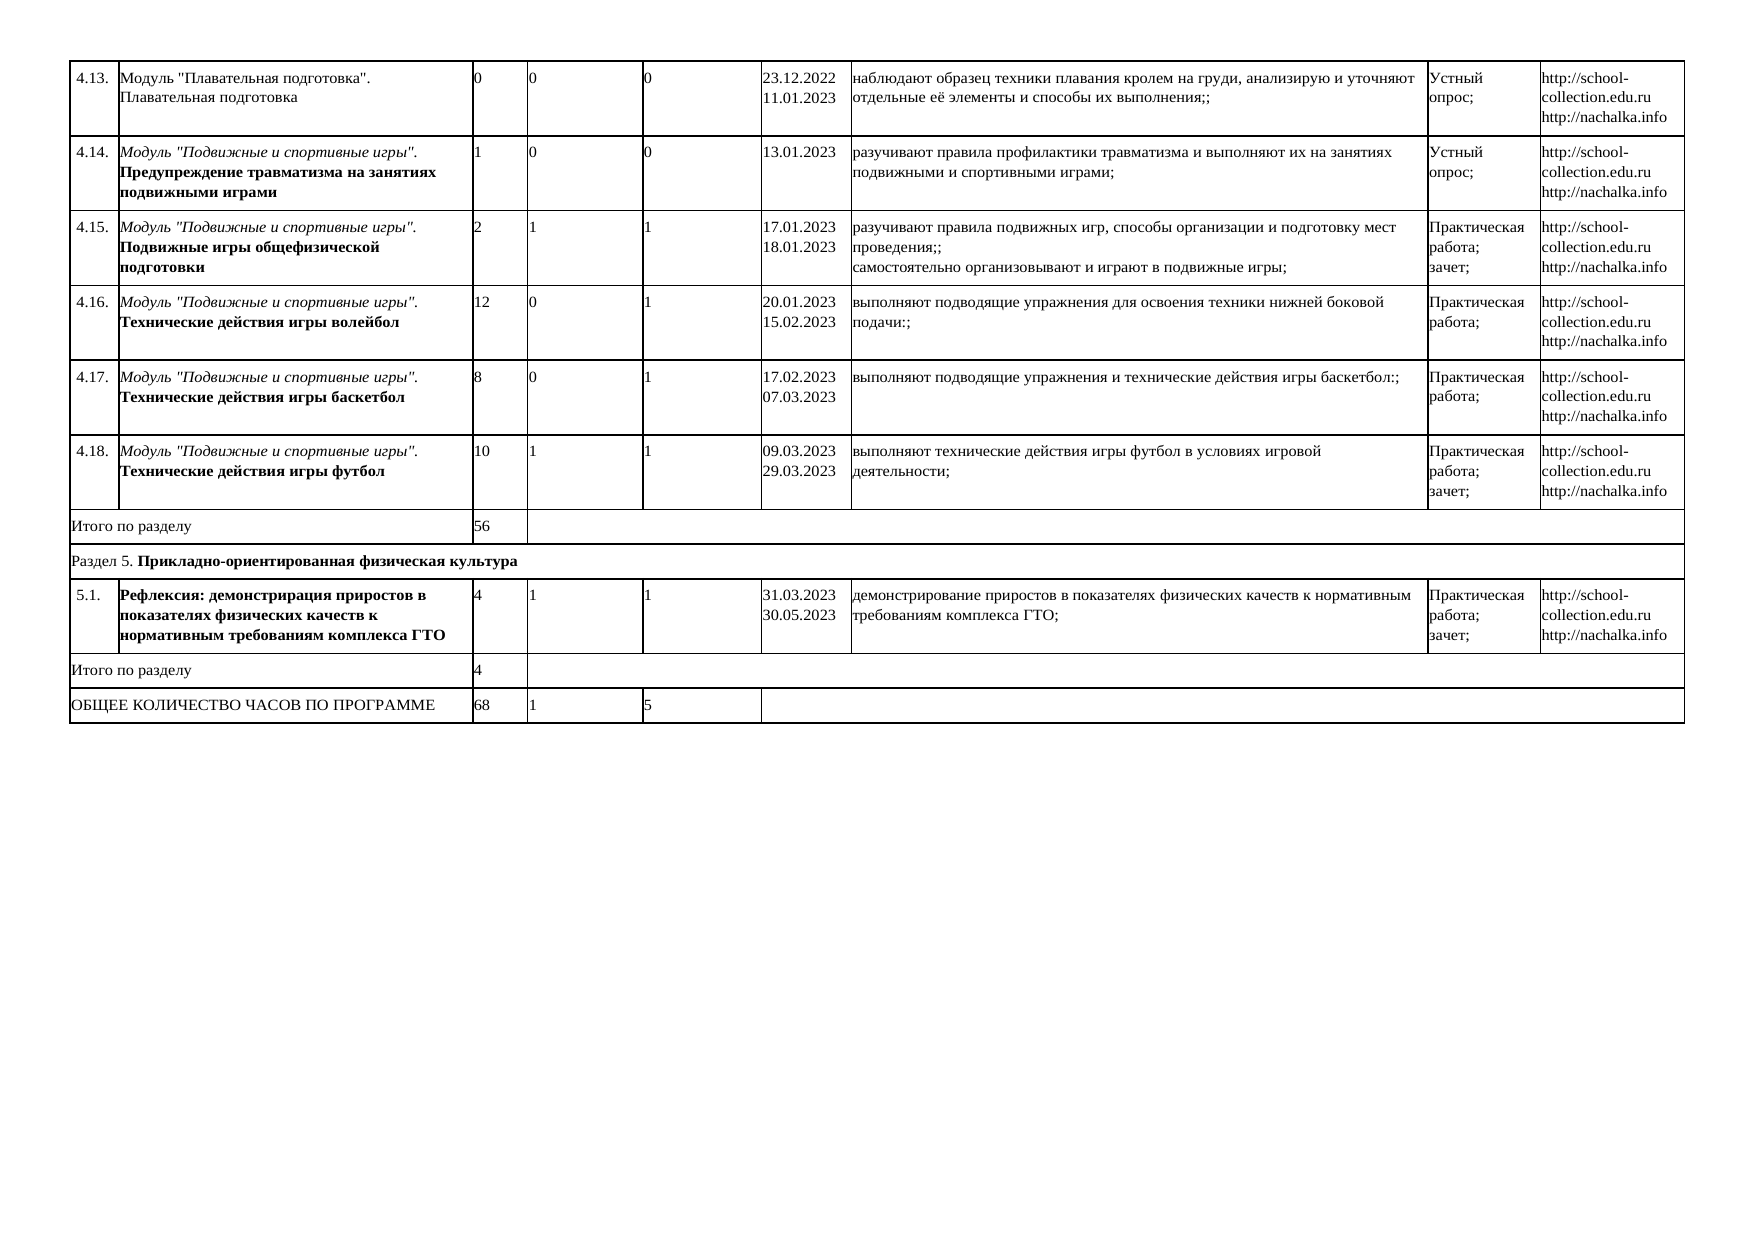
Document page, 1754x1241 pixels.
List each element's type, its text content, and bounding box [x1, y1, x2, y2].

table_cell [528, 510, 1684, 543]
table_cell 68 [474, 689, 527, 722]
table_cell Модуль "Подвижные и спортивные игры". Предупреждение травматизма на занятиях подвижными играми [120, 137, 472, 210]
table_cell 20.01.2023 15.02.2023 [762, 286, 851, 359]
table_cell выполняют подводящие упражнения для освоения техники нижней боковой подачи:; [852, 286, 1427, 359]
table_header 0 [474, 62, 527, 135]
table_cell 09.03.2023 29.03.2023 [762, 436, 851, 508]
table_cell 4.18. [71, 436, 118, 508]
table_cell Модуль "Подвижные и спортивные игры". Технические действия игры баскетбол [120, 361, 472, 434]
table_cell 8 [474, 361, 527, 434]
table_cell 56 [474, 510, 527, 543]
table_cell 4.16. [71, 286, 118, 359]
table_cell http://school- collection.edu.ru http://nachalka.info [1541, 286, 1684, 359]
table_cell http://school- collection.edu.ru http://nachalka.info [1541, 137, 1684, 210]
table_cell 1 [644, 436, 761, 508]
table_cell 13.01.2023 [762, 137, 851, 210]
table_cell Устный опрос; [1429, 137, 1540, 210]
table_cell 4 [474, 654, 527, 687]
table_cell 1 [644, 286, 761, 359]
table_cell 5 [644, 689, 761, 722]
table_cell 4.15. [71, 211, 118, 284]
table_cell 0 [528, 137, 642, 210]
table_cell 4.17. [71, 361, 118, 434]
table_cell Итого по разделу [71, 654, 472, 687]
table_cell разучивают правила профилактики травматизма и выполняют их на занятиях подвижными и спортивными играми; [852, 137, 1427, 210]
table_cell Практическая работа; зачет; [1429, 436, 1540, 508]
table_cell 12 [474, 286, 527, 359]
table_cell Итого по разделу [71, 510, 472, 543]
table_header Модуль "Плавательная подготовка". Плавательная подготовка [120, 62, 472, 135]
table_cell Практическая работа; [1429, 286, 1540, 359]
table_cell Рефлексия: демонстрирация приростов в показателях физических качеств к нормативным требованиям комплекса ГТО [120, 580, 472, 653]
table_cell разучивают правила подвижных игр, способы организации и подготовку мест проведения;; самостоятельно организовывают и играют в подвижные игры; [852, 211, 1427, 284]
table_cell Модуль "Подвижные и спортивные игры". Технические действия игры футбол [120, 436, 472, 508]
table_cell 1 [644, 361, 761, 434]
table_cell ОБЩЕЕ КОЛИЧЕСТВО ЧАСОВ ПО ПРОГРАММЕ [71, 689, 472, 722]
table_cell 17.01.2023 18.01.2023 [762, 211, 851, 284]
table_header 4.13. [71, 62, 118, 135]
table_cell Практическая работа; зачет; [1429, 580, 1540, 653]
table_cell 0 [528, 286, 642, 359]
table_header 0 [528, 62, 642, 135]
table_cell 17.02.2023 07.03.2023 [762, 361, 851, 434]
table_cell Практическая работа; [1429, 361, 1540, 434]
table_cell 1 [528, 580, 642, 653]
table_header 23.12.2022 11.01.2023 [762, 62, 851, 135]
table_header http://school- collection.edu.ru http://nachalka.info [1541, 62, 1684, 135]
table_cell выполняют технические действия игры футбол в условиях игровой деятельности; [852, 436, 1427, 508]
table_cell 0 [528, 361, 642, 434]
table_cell Раздел 5. Прикладно-ориентированная физическая культура [71, 545, 1684, 578]
table_cell Модуль "Подвижные и спортивные игры". Подвижные игры общефизической подготовки [120, 211, 472, 284]
table_cell http://school- collection.edu.ru http://nachalka.info [1541, 436, 1684, 508]
table_cell 5.1. [71, 580, 118, 653]
table_cell http://school- collection.edu.ru http://nachalka.info [1541, 361, 1684, 434]
table_header Устный опрос; [1429, 62, 1540, 135]
table_cell демонстрирование приростов в показателях физических качеств к нормативным требованиям комплекса ГТО; [852, 580, 1427, 653]
table_cell [762, 689, 1684, 722]
table_header наблюдают образец техники плавания кролем на груди, анализирую и уточняют отдельные её элементы и способы их выполнения;; [852, 62, 1427, 135]
table_cell 10 [474, 436, 527, 508]
table_cell 2 [474, 211, 527, 284]
table_cell http://school- collection.edu.ru http://nachalka.info [1541, 580, 1684, 653]
table_cell 1 [528, 211, 642, 284]
table_cell http://school- collection.edu.ru http://nachalka.info [1541, 211, 1684, 284]
table_cell 1 [474, 137, 527, 210]
table_cell 1 [528, 689, 642, 722]
table_cell 1 [644, 580, 761, 653]
table_cell Модуль "Подвижные и спортивные игры". Технические действия игры волейбол [120, 286, 472, 359]
table_cell 1 [644, 211, 761, 284]
table_cell 4.14. [71, 137, 118, 210]
table_cell Практическая работа; зачет; [1429, 211, 1540, 284]
table_cell выполняют подводящие упражнения и технические действия игры баскетбол:; [852, 361, 1427, 434]
table_header 0 [644, 62, 761, 135]
table_cell 1 [528, 436, 642, 508]
table_cell [528, 654, 1684, 687]
table_cell 31.03.2023 30.05.2023 [762, 580, 851, 653]
table_cell 0 [644, 137, 761, 210]
table_cell 4 [474, 580, 527, 653]
